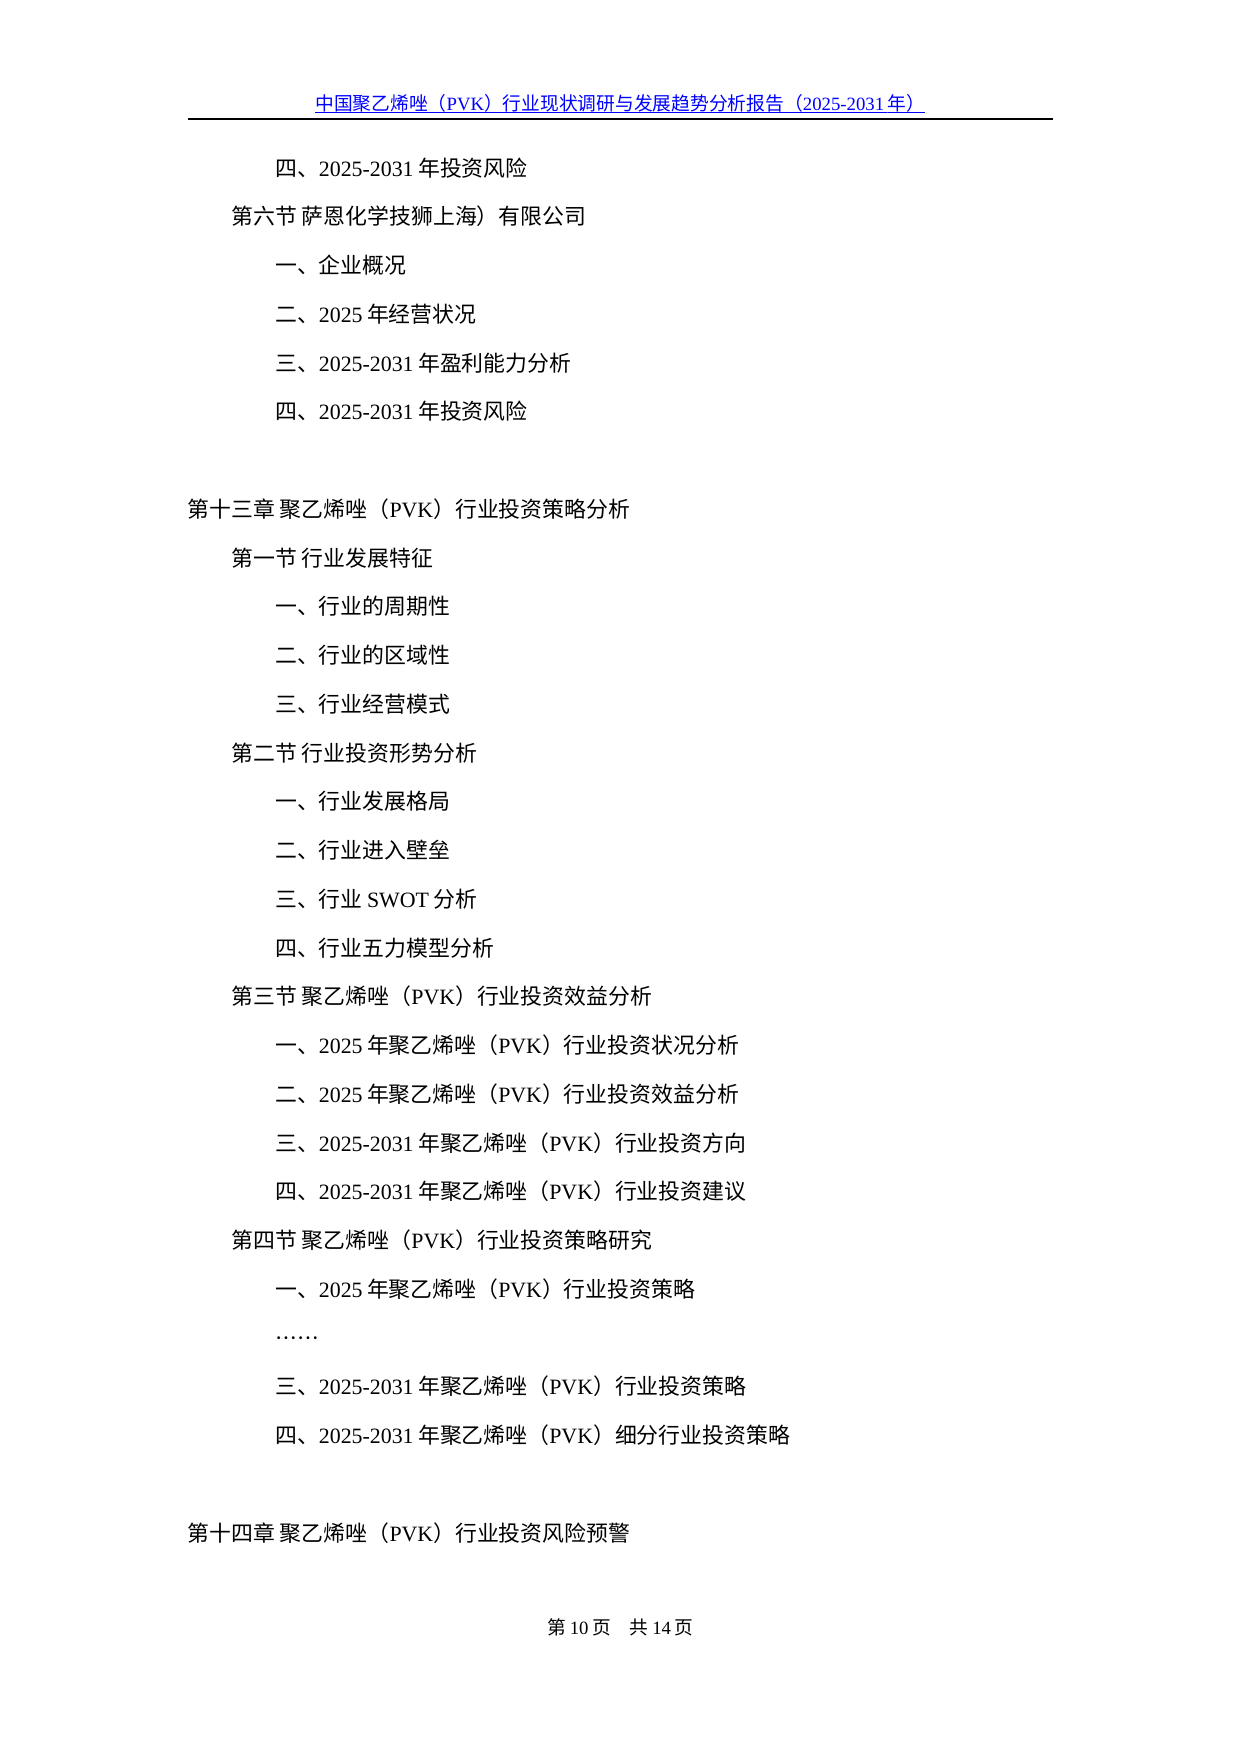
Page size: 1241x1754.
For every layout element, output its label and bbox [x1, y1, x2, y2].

text [187, 150, 1053, 1548]
